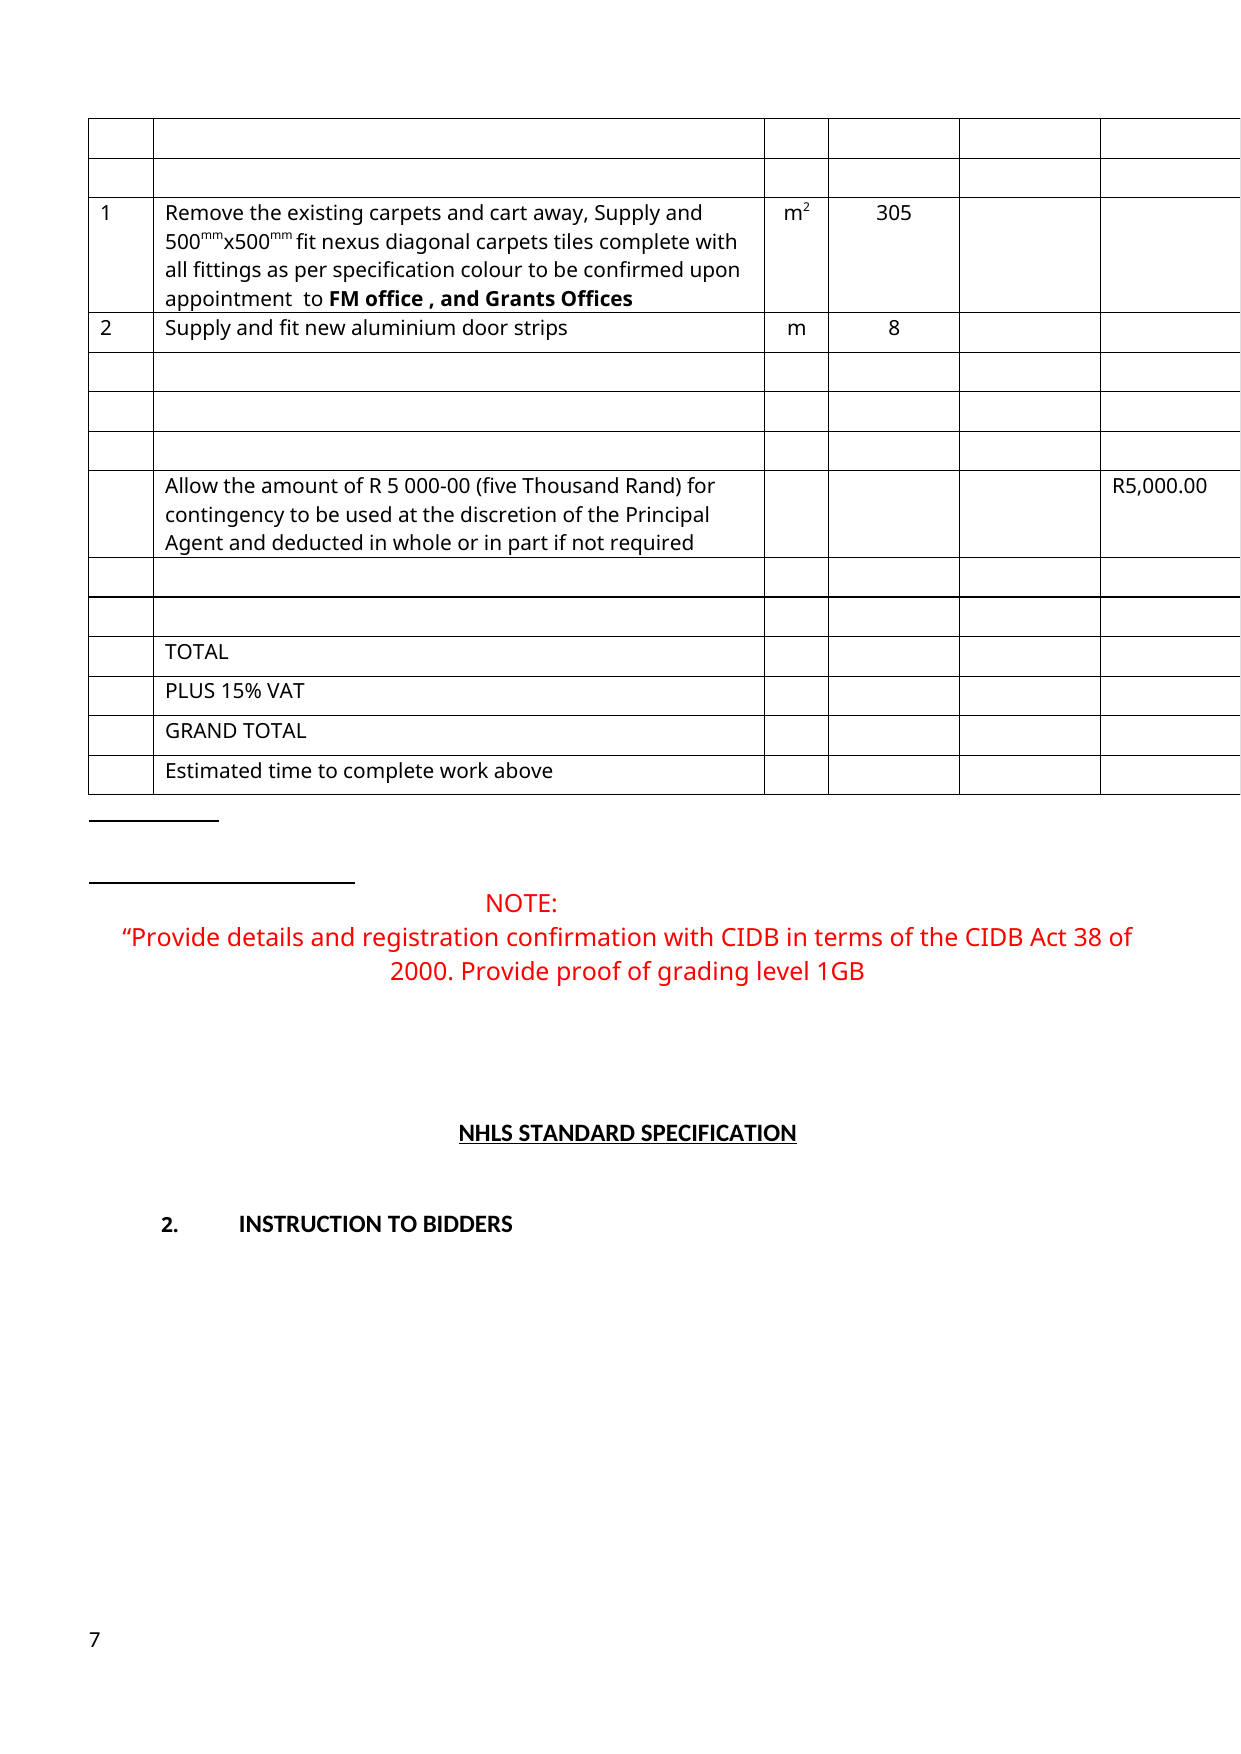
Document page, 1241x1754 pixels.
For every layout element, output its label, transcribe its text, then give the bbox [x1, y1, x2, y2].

table_cell [1101, 637, 1240, 676]
table_cell [960, 637, 1100, 676]
table_cell [1101, 756, 1240, 794]
table_cell [829, 756, 959, 794]
table_cell [1101, 119, 1240, 158]
table_cell [829, 598, 959, 636]
table_cell [1101, 392, 1240, 431]
table_cell [960, 313, 1100, 352]
table_cell [1101, 159, 1240, 197]
table_cell [1101, 558, 1240, 596]
table_cell [154, 432, 764, 470]
table_cell [829, 432, 959, 470]
table_cell [829, 119, 959, 158]
table_cell [89, 558, 153, 596]
table_cell [154, 353, 764, 391]
table_cell [89, 392, 153, 431]
table_cell [829, 677, 959, 715]
table_cell [765, 677, 828, 715]
table_cell [960, 119, 1100, 158]
table_cell [89, 119, 153, 158]
table_cell [765, 432, 828, 470]
table_cell [1101, 598, 1240, 636]
table_cell [765, 392, 828, 431]
table_cell [89, 598, 153, 636]
table_cell [960, 159, 1100, 197]
table_cell [829, 353, 959, 391]
table_cell [154, 392, 764, 431]
table_cell PLUS 15% VAT [154, 677, 764, 715]
table_cell [960, 558, 1100, 596]
table_cell Estimated time to complete work above [154, 756, 764, 794]
table_cell [89, 637, 153, 676]
table_cell [89, 471, 153, 557]
table_cell [765, 716, 828, 755]
table_cell [960, 392, 1100, 431]
table_cell [89, 353, 153, 391]
text NHLS STANDARD SPECIFICATION [89, 1117, 1166, 1147]
table_cell [1101, 432, 1240, 470]
table_cell [829, 392, 959, 431]
list INSTRUCTION TO BIDDERS [161, 1208, 1166, 1239]
table_cell R5,000.00 [1101, 471, 1240, 557]
table_cell 2 [89, 313, 153, 352]
table_cell [765, 756, 828, 794]
table_cell [765, 119, 828, 158]
table_cell [1101, 198, 1240, 312]
table_cell [960, 353, 1100, 391]
table_cell [1101, 716, 1240, 755]
table_cell [960, 432, 1100, 470]
table_cell Remove the existing carpets and cart away, Supply and 500mmx500mm fit nexus diagonal carpets tiles complete with all fittings as per specification colour to be confirmed upon appointment to FM office , and Grants Offices [154, 198, 764, 312]
table_cell [960, 598, 1100, 636]
table_cell 305 [829, 198, 959, 312]
table_cell [1101, 313, 1240, 352]
table_cell [154, 159, 764, 197]
table_cell [960, 756, 1100, 794]
table_cell [960, 198, 1100, 312]
table_cell GRAND TOTAL [154, 716, 764, 755]
table_cell 1 [89, 198, 153, 312]
table_cell [89, 159, 153, 197]
table_cell [89, 756, 153, 794]
table_cell Supply and fit new aluminium door strips [154, 313, 764, 352]
table_cell [960, 471, 1100, 557]
table_cell [765, 598, 828, 636]
table_cell [829, 558, 959, 596]
table_cell [89, 716, 153, 755]
table_cell [765, 471, 828, 557]
table_cell [765, 159, 828, 197]
table_cell [960, 677, 1100, 715]
table_cell TOTAL [154, 637, 764, 676]
table_cell [154, 119, 764, 158]
table_cell [960, 716, 1100, 755]
table_cell [765, 558, 828, 596]
table_cell Allow the amount of R 5 000-00 (five Thousand Rand) for contingency to be used at the discretion of the Principal Agent and deducted in whole or in part if not required [154, 471, 764, 557]
table_cell [765, 353, 828, 391]
table_cell [89, 677, 153, 715]
table_cell [89, 432, 153, 470]
table_cell [829, 637, 959, 676]
table_cell [154, 598, 764, 636]
table_cell [1101, 677, 1240, 715]
text NOTE: [89, 885, 1166, 919]
table_cell 8 [829, 313, 959, 352]
text “Provide details and registration confirmation with CIDB in terms of the CIDB Act 38 of 2000. Provide proof of grading level 1GB [89, 919, 1166, 988]
table_cell [829, 471, 959, 557]
table_cell [829, 716, 959, 755]
table_cell [765, 637, 828, 676]
table_cell [154, 558, 764, 596]
table_cell [1101, 353, 1240, 391]
table_cell m2 [765, 198, 828, 312]
table_cell [829, 159, 959, 197]
table_cell m [765, 313, 828, 352]
